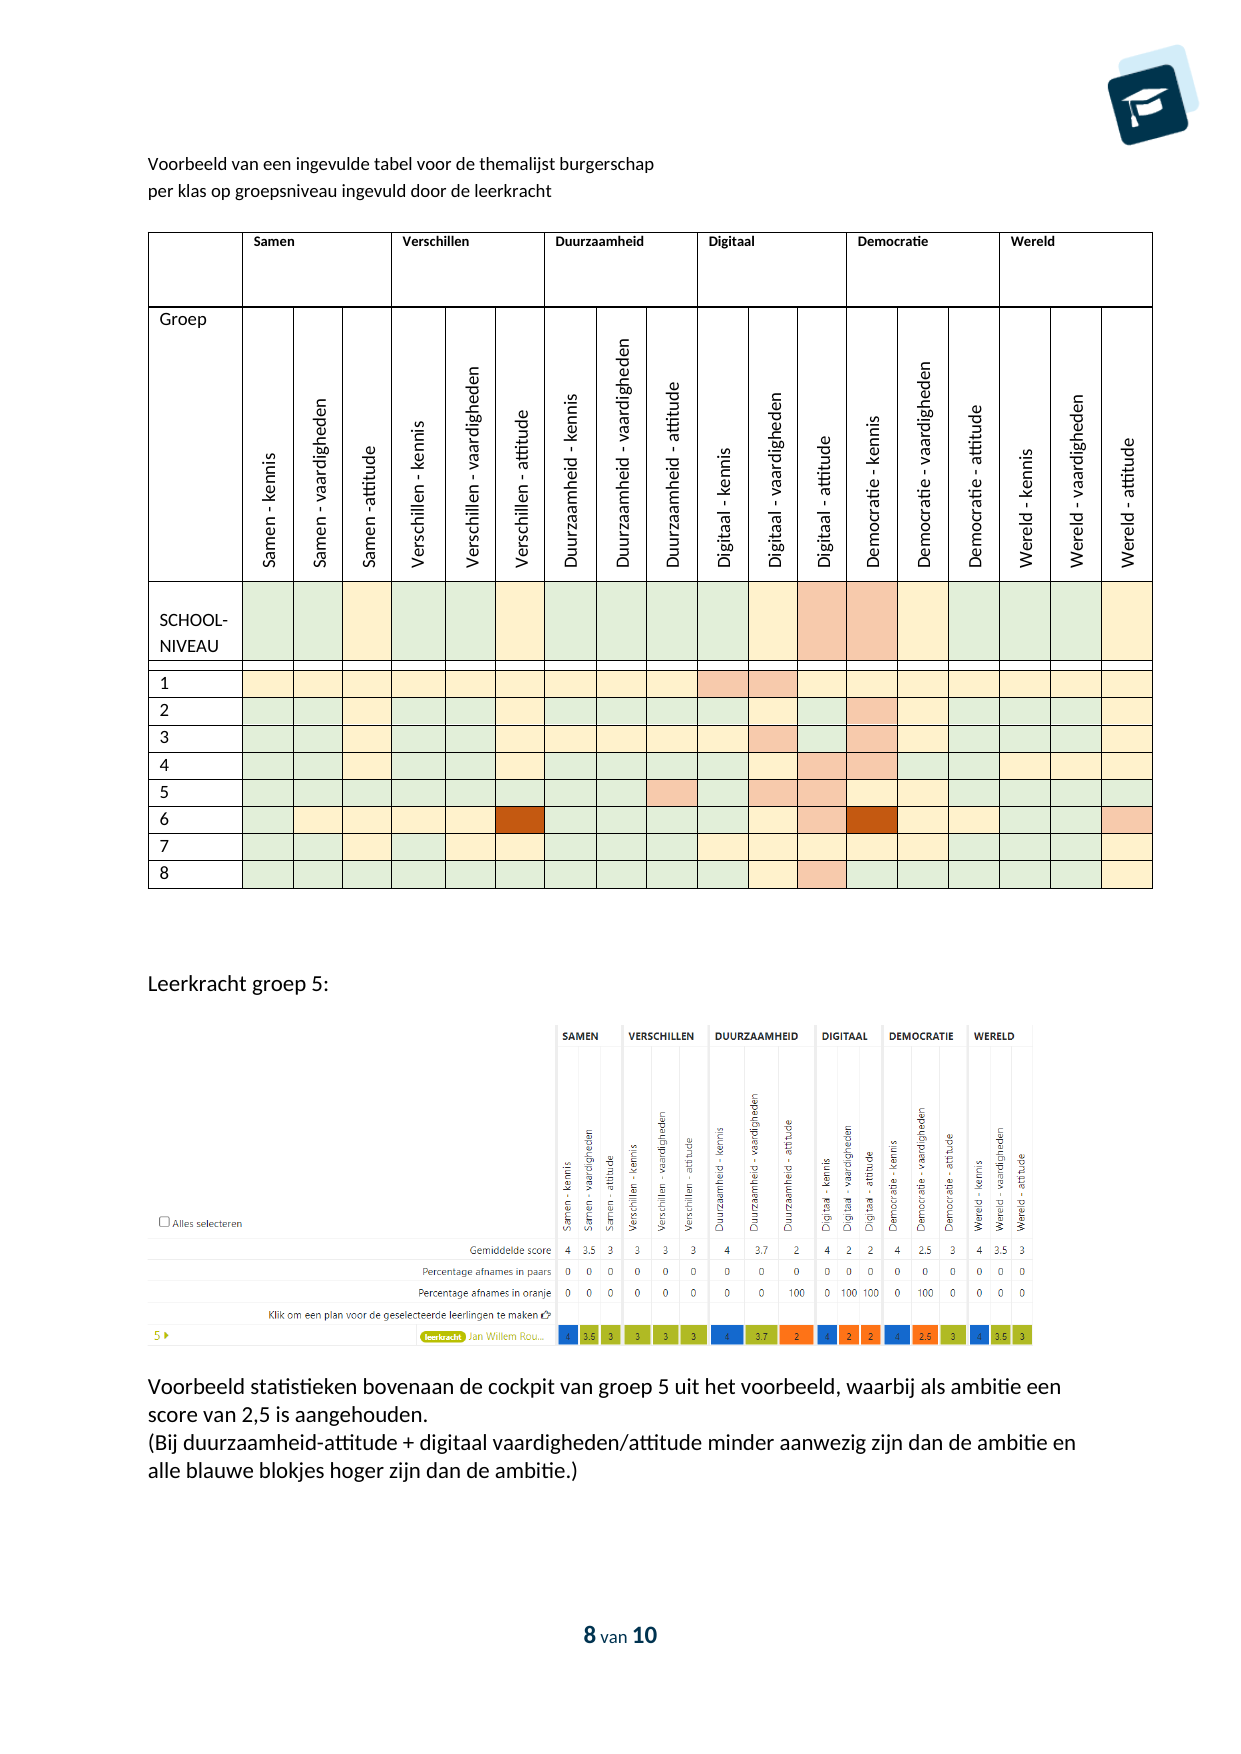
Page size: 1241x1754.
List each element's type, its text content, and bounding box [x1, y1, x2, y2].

table_cell [343, 698, 391, 724]
picture [147, 1025, 1046, 1347]
table_cell [647, 807, 697, 833]
table_cell [798, 671, 846, 697]
table_cell [749, 753, 797, 779]
table_cell Groep [149, 308, 242, 581]
table_cell [545, 753, 596, 779]
table_cell Duurzaamheid - vaardigheden [597, 308, 646, 581]
table_cell [1000, 861, 1050, 888]
table_cell [898, 671, 948, 697]
table_cell [647, 582, 697, 660]
table_cell [749, 582, 797, 660]
table_cell Duurzaamheid - attitude [647, 308, 697, 581]
table_cell [1051, 807, 1101, 833]
table_cell Digitaal - vaardigheden [749, 308, 797, 581]
table_cell [949, 834, 999, 860]
table_cell [496, 861, 544, 888]
table_cell [898, 698, 948, 724]
table_cell [597, 834, 646, 860]
table_cell [949, 661, 999, 670]
table_cell [243, 726, 293, 752]
table_cell [847, 753, 897, 779]
table_cell [496, 834, 544, 860]
table_cell [1102, 753, 1152, 779]
table_cell [597, 780, 646, 806]
table_cell [647, 726, 697, 752]
table_cell [1051, 698, 1101, 724]
table_cell 5 [149, 780, 242, 806]
table_cell [446, 807, 495, 833]
table_cell [243, 661, 293, 670]
table_cell [496, 698, 544, 724]
table_cell [243, 753, 293, 779]
table_cell [1000, 671, 1050, 697]
table_cell [446, 861, 495, 888]
table_cell [798, 780, 846, 806]
table_cell 8 [149, 861, 242, 888]
table_cell [698, 753, 748, 779]
table_cell [496, 582, 544, 660]
text Voorbeeld statistieken bovenaan de cockpit van groep 5 uit het voorbeeld, waarbij als ambitie een score van 2,5 is aangehouden. (Bij duurzaamheid-attitude + digitaal vaardigheden/attitude minder aanwezig zijn dan de ambitie en alle blauwe blokjes hoger zijn dan de ambitie.) [148, 1372, 1093, 1484]
table_cell [392, 780, 445, 806]
text Voorbeeld van een ingevulde tabel voor de themalijst burgerschap [148, 153, 1093, 176]
table_cell [392, 582, 445, 660]
table_cell [898, 753, 948, 779]
table_cell 1 [149, 671, 242, 697]
table_cell [698, 780, 748, 806]
table_cell [798, 582, 846, 660]
table_cell [343, 671, 391, 697]
table_cell [392, 753, 445, 779]
table_header Samen [243, 233, 391, 306]
table_cell [898, 582, 948, 660]
table_cell [343, 661, 391, 670]
table_cell [597, 861, 646, 888]
table_cell [1102, 726, 1152, 752]
table_cell [597, 753, 646, 779]
table_cell [294, 780, 342, 806]
table_header Verschillen [392, 233, 544, 306]
table_cell [343, 726, 391, 752]
table_cell [1051, 753, 1101, 779]
table_cell Wereld - kennis [1000, 308, 1050, 581]
table_cell [798, 698, 846, 724]
table_cell [698, 582, 748, 660]
table_cell [1102, 861, 1152, 888]
table_cell [847, 661, 897, 670]
table_cell [446, 671, 495, 697]
table_cell [698, 726, 748, 752]
table_cell [294, 671, 342, 697]
table_cell [597, 807, 646, 833]
table_cell [343, 753, 391, 779]
table_cell Digitaal - attitude [798, 308, 846, 581]
table_cell [647, 753, 697, 779]
text per klas op groepsniveau ingevuld door de leerkracht [148, 179, 1093, 202]
table_cell [343, 861, 391, 888]
table_cell [343, 780, 391, 806]
table_cell [1051, 582, 1101, 660]
table_cell [647, 661, 697, 670]
table_cell [597, 698, 646, 724]
table_cell [545, 671, 596, 697]
table_cell [243, 698, 293, 724]
table_cell Democratie - attitude [949, 308, 999, 581]
table_cell [898, 834, 948, 860]
table_cell [243, 834, 293, 860]
table_cell [545, 698, 596, 724]
table_cell [949, 698, 999, 724]
table_cell [1051, 726, 1101, 752]
table_cell Samen -attitude [343, 308, 391, 581]
table_cell [545, 807, 596, 833]
table_cell [243, 861, 293, 888]
table_cell [949, 582, 999, 660]
table_cell [294, 582, 342, 660]
table_cell [496, 661, 544, 670]
table_cell [698, 861, 748, 888]
table_cell [798, 753, 846, 779]
table_cell [949, 726, 999, 752]
table_cell Verschillen - kennis [392, 308, 445, 581]
table_cell [243, 780, 293, 806]
table_cell [847, 582, 897, 660]
table_cell [749, 698, 797, 724]
table_cell Samen - vaardigheden [294, 308, 342, 581]
table_cell Verschillen - vaardigheden [446, 308, 495, 581]
table_cell Digitaal - kennis [698, 308, 748, 581]
table_cell [294, 661, 342, 670]
table_cell [798, 807, 846, 833]
table_cell [392, 807, 445, 833]
table_cell [749, 834, 797, 860]
table_cell [1000, 698, 1050, 724]
table_cell [647, 671, 697, 697]
table_cell [392, 698, 445, 724]
table_cell [1102, 698, 1152, 724]
table_cell [798, 834, 846, 860]
table_cell [749, 780, 797, 806]
table_cell Democratie - vaardigheden [898, 308, 948, 581]
table_cell [243, 582, 293, 660]
table_cell [545, 780, 596, 806]
table_header Democratie [847, 233, 999, 306]
table_cell [294, 861, 342, 888]
table_header Duurzaamheid [545, 233, 697, 306]
table_cell [294, 698, 342, 724]
table_cell [949, 807, 999, 833]
table_cell [1102, 582, 1152, 660]
table_cell [597, 726, 646, 752]
table_cell [898, 780, 948, 806]
table_cell [597, 582, 646, 660]
table_cell [392, 834, 445, 860]
table_cell [446, 780, 495, 806]
table_cell [496, 726, 544, 752]
table_cell [949, 753, 999, 779]
table_cell [446, 753, 495, 779]
table_cell [749, 661, 797, 670]
table_cell Democratie - kennis [847, 308, 897, 581]
table_cell [1051, 661, 1101, 670]
picture [619, 0, 1213, 182]
table_cell [496, 753, 544, 779]
table_cell [698, 671, 748, 697]
table_cell [392, 671, 445, 697]
table_cell [1051, 780, 1101, 806]
table_cell [798, 861, 846, 888]
table_cell [545, 661, 596, 670]
table_cell [647, 698, 697, 724]
table_cell [343, 834, 391, 860]
table_cell [698, 661, 748, 670]
table_cell [647, 861, 697, 888]
table_cell Wereld - attitude [1102, 308, 1152, 581]
table_cell [545, 834, 596, 860]
table_cell [294, 807, 342, 833]
table_cell [446, 698, 495, 724]
table_cell [496, 780, 544, 806]
table_cell [446, 582, 495, 660]
table_cell [343, 807, 391, 833]
table_cell [949, 671, 999, 697]
table_cell [294, 726, 342, 752]
table_cell [1000, 726, 1050, 752]
table_cell [1102, 661, 1152, 670]
table_cell [1102, 780, 1152, 806]
table_cell [392, 861, 445, 888]
table_cell Verschillen - attitude [496, 308, 544, 581]
table_cell 7 [149, 834, 242, 860]
table_cell [1000, 834, 1050, 860]
table_cell [847, 698, 897, 724]
table_cell [1000, 807, 1050, 833]
table_cell Duurzaamheid - kennis [545, 308, 596, 581]
table_cell [949, 861, 999, 888]
table_cell [949, 780, 999, 806]
table_cell [847, 726, 897, 752]
table_cell [294, 753, 342, 779]
table_cell [847, 671, 897, 697]
text Leerkracht groep 5: [148, 969, 1093, 997]
table_cell [749, 726, 797, 752]
table_cell [1102, 807, 1152, 833]
table_cell [798, 661, 846, 670]
table_cell [749, 807, 797, 833]
table_header [149, 233, 242, 306]
table_header Digitaal [698, 233, 846, 306]
table_cell [749, 861, 797, 888]
table_cell [1102, 671, 1152, 697]
table_cell [647, 780, 697, 806]
table_cell [343, 582, 391, 660]
table_cell [898, 861, 948, 888]
table_cell [898, 807, 948, 833]
table_cell [1000, 753, 1050, 779]
table_cell [647, 834, 697, 860]
table_cell [545, 861, 596, 888]
table_cell [847, 861, 897, 888]
table_cell [898, 726, 948, 752]
table_cell [1051, 834, 1101, 860]
table_cell [847, 834, 897, 860]
table_cell [496, 671, 544, 697]
table_cell [392, 726, 445, 752]
table_cell [294, 834, 342, 860]
table_cell [545, 582, 596, 660]
table_cell [1000, 582, 1050, 660]
table_cell [446, 661, 495, 670]
table_cell [1051, 671, 1101, 697]
table_cell [698, 698, 748, 724]
table_cell [798, 726, 846, 752]
table_cell 4 [149, 753, 242, 779]
table_cell [149, 661, 242, 670]
table_cell [496, 807, 544, 833]
table_cell SCHOOL-NIVEAU [149, 582, 242, 660]
table_cell [1000, 780, 1050, 806]
table_header Wereld [1000, 233, 1152, 306]
table_cell [847, 807, 897, 833]
table_cell [597, 671, 646, 697]
table_cell [698, 834, 748, 860]
table_cell [243, 671, 293, 697]
table_cell [847, 780, 897, 806]
table_cell [446, 834, 495, 860]
table_cell [392, 661, 445, 670]
table_cell [1102, 834, 1152, 860]
table_cell [545, 726, 596, 752]
table_cell [597, 661, 646, 670]
table_cell 6 [149, 807, 242, 833]
table_cell Samen - kennis [243, 308, 293, 581]
table_cell [898, 661, 948, 670]
table_cell [446, 726, 495, 752]
table_cell [749, 671, 797, 697]
table_cell [243, 807, 293, 833]
table_cell [1051, 861, 1101, 888]
table_cell Wereld - vaardigheden [1051, 308, 1101, 581]
table_cell [698, 807, 748, 833]
table_cell [1000, 661, 1050, 670]
table_cell 3 [149, 726, 242, 752]
table_cell 2 [149, 698, 242, 724]
